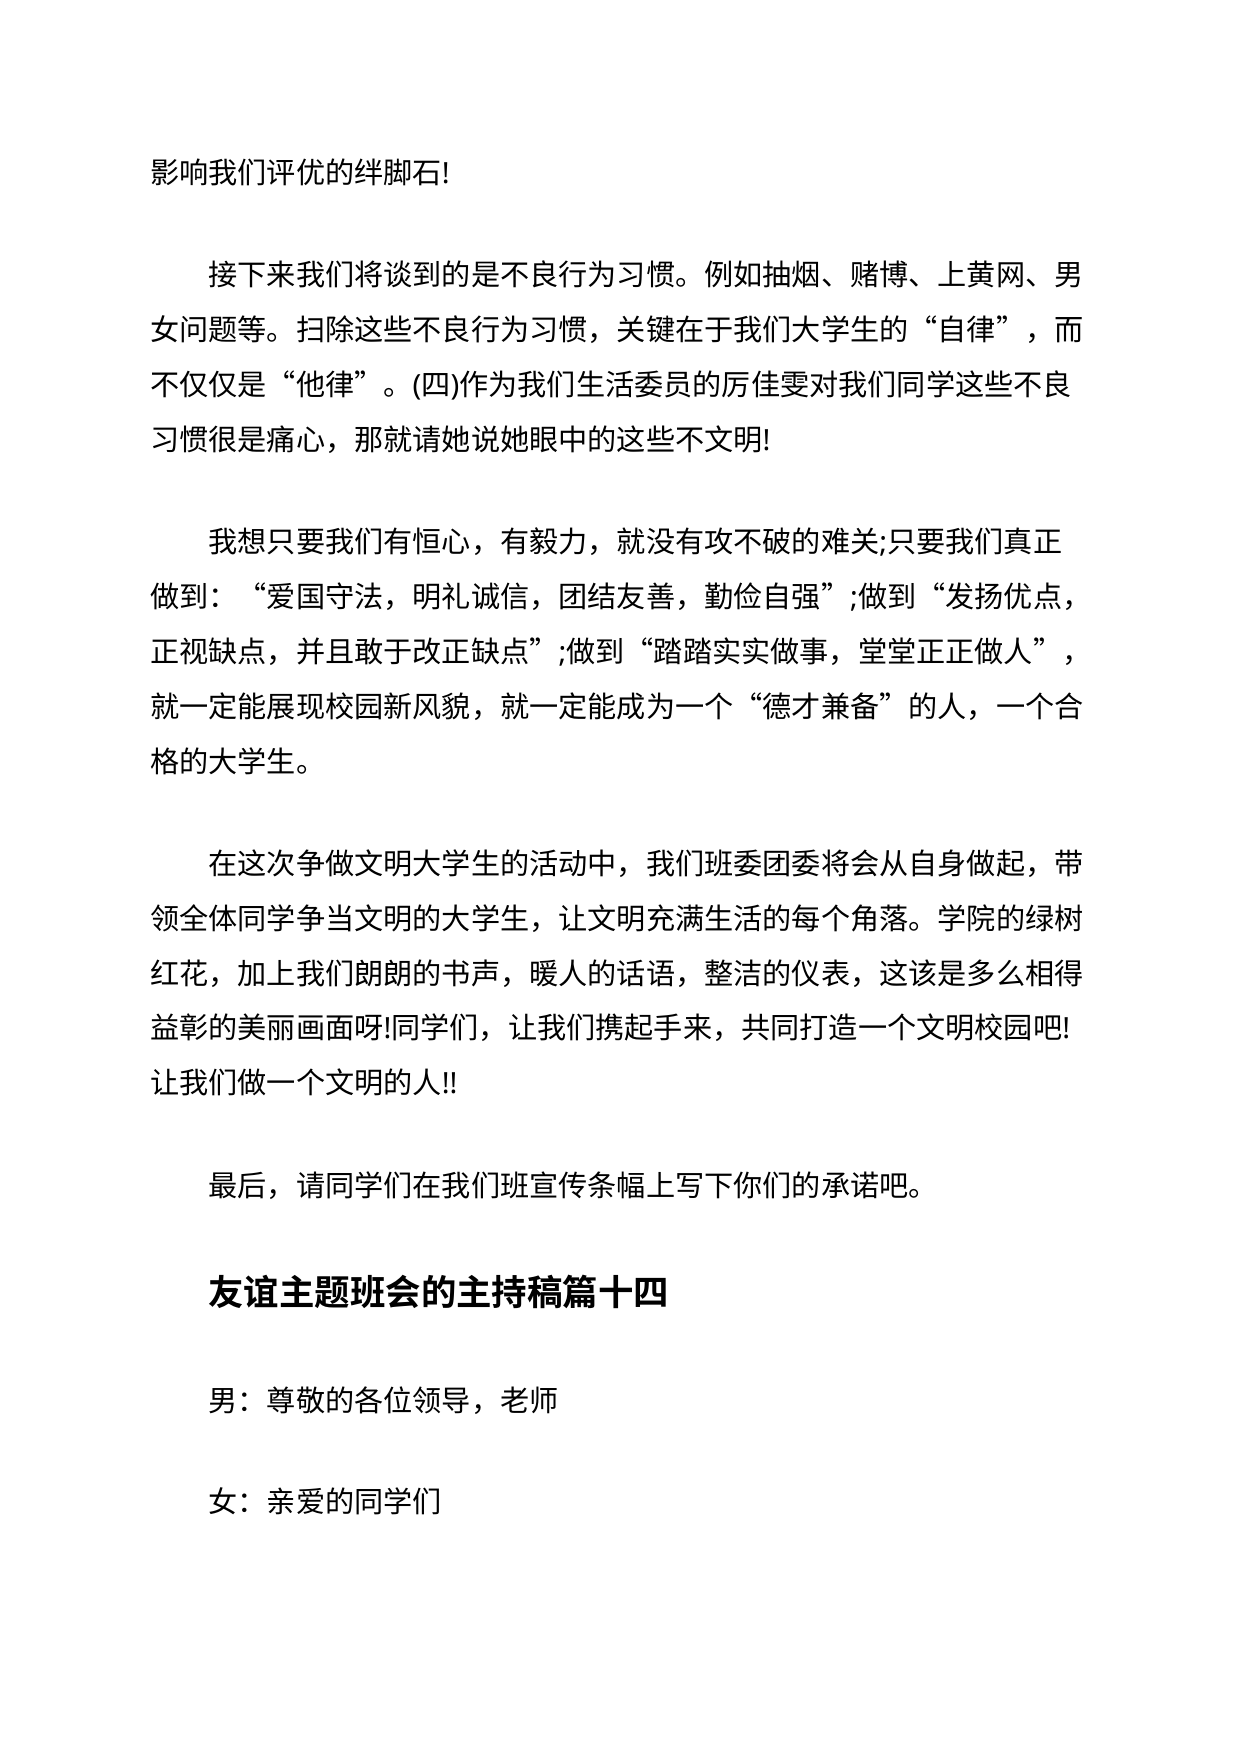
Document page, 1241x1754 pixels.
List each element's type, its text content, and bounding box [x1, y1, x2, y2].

text 男：尊敬的各位领导，老师 [150, 1377, 1090, 1419]
text 接下来我们将谈到的是不良行为习惯。例如抽烟、赌博、上黄网、男女问题等。扫除这些不良行为习惯，关键在于我们大学生的“自律”，而不仅仅是“他律”。(四)作为我们生活委员的厉佳雯对我们同学这些不良习惯很是痛心，那就请她说她眼中的这些不文明! [150, 252, 1090, 459]
text 我想只要我们有恒心，有毅力，就没有攻不破的难关;只要我们真正做到：“爱国守法，明礼诚信，团结友善，勤俭自强”;做到“发扬优点，正视缺点，并且敢于改正缺点”;做到“踏踏实实做事，堂堂正正做人”，就一定能展现校园新风貌，就一定能成为一个“德才兼备”的人，一个合格的大学生。 [150, 519, 1090, 781]
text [150, 150, 1090, 192]
text 在这次争做文明大学生的活动中，我们班委团委将会从自身做起，带领全体同学争当文明的大学生，让文明充满生活的每个角落。学院的绿树红花，加上我们朗朗的书声，暖人的话语，整洁的仪表，这该是多么相得益彰的美丽画面呀!同学们，让我们携起手来，共同打造一个文明校园吧!让我们做一个文明的人!! [150, 840, 1090, 1102]
text 女：亲爱的同学们 [150, 1479, 1090, 1521]
text 友谊主题班会的主持稿篇十四 [150, 1264, 1090, 1315]
text 最后，请同学们在我们班宣传条幅上写下你们的承诺吧。 [150, 1162, 1090, 1204]
